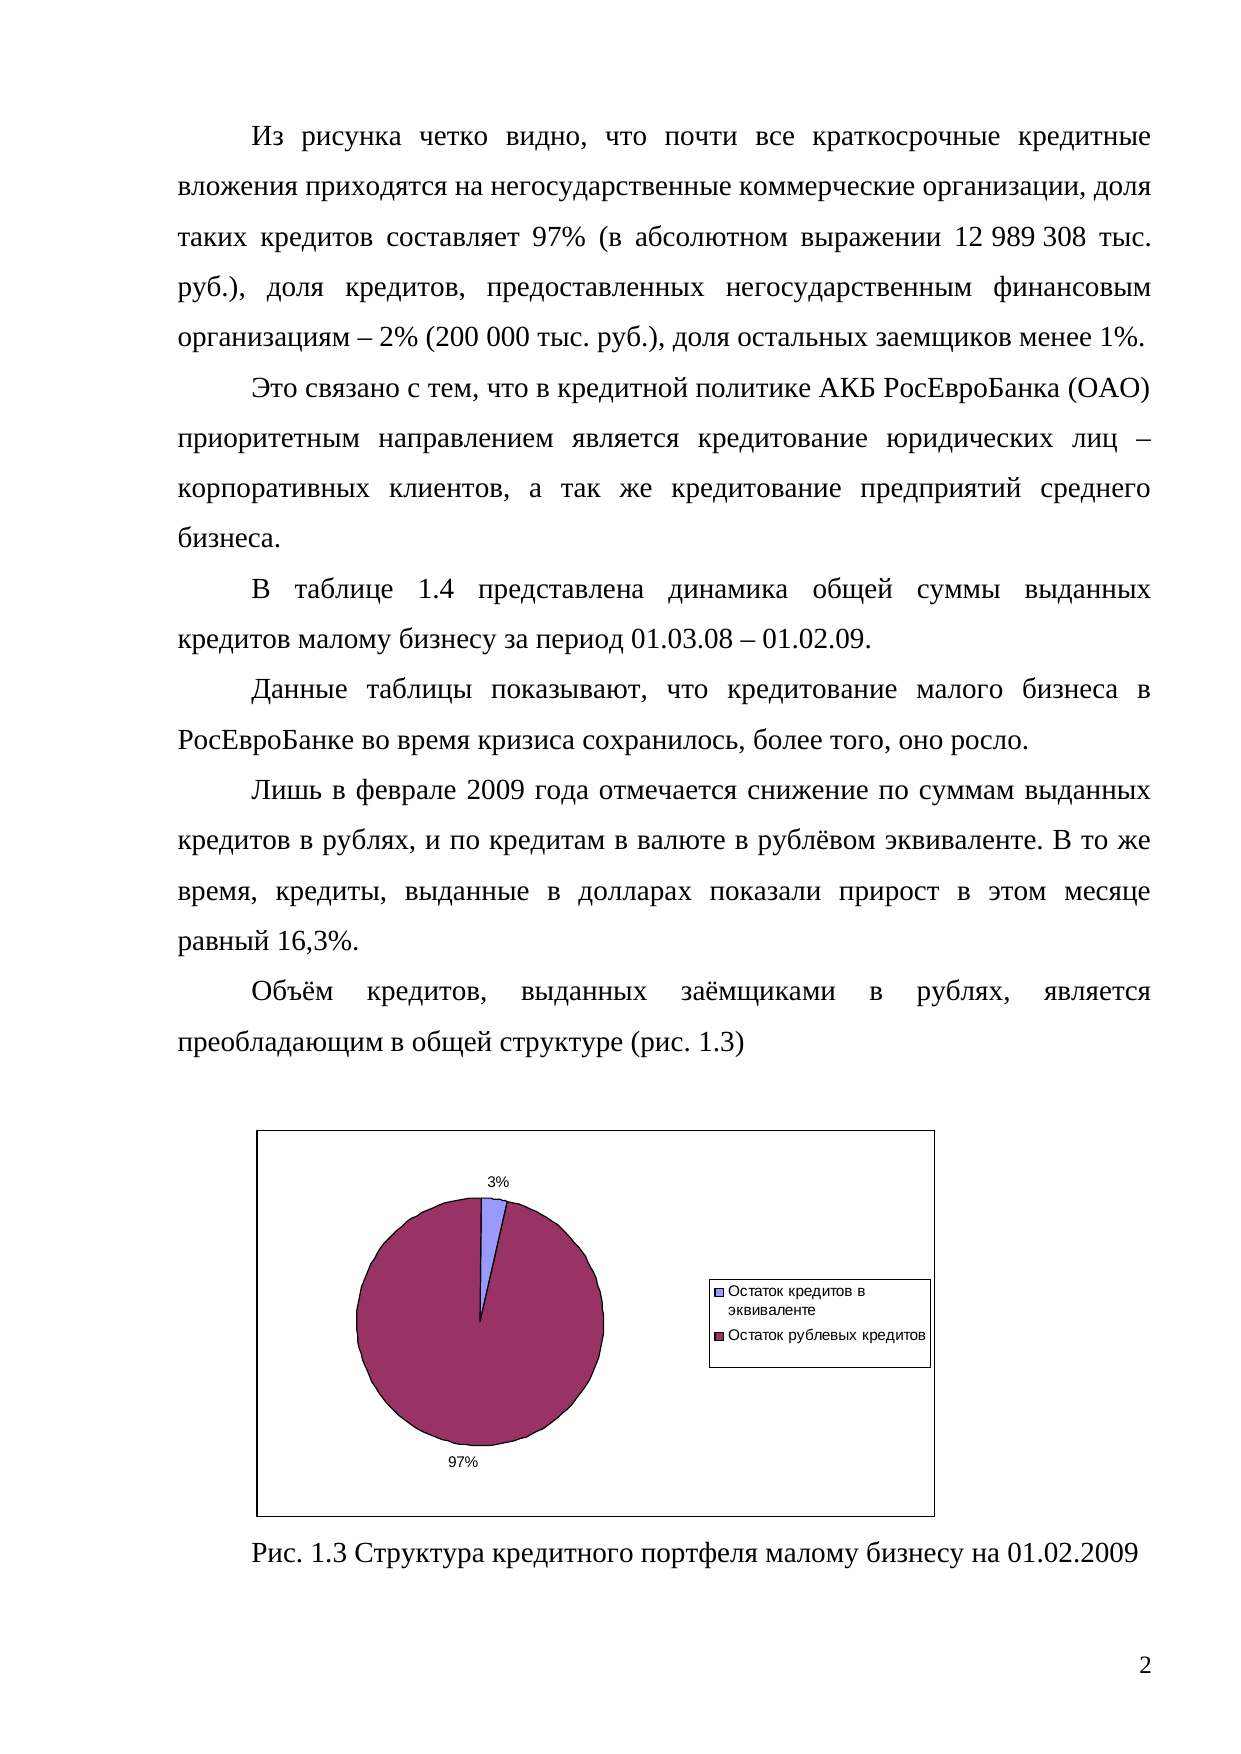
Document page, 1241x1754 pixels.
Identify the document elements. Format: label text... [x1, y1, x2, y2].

text Это связано с тем, что в кредитной политике АКБ РосЕвроБанка (ОАО) приоритетным направлением является кредитование юридических лиц – корпоративных клиентов, а так же кредитование предприятий среднего бизнеса. [177, 370, 1152, 554]
text В таблице 1.4 представлена динамика общей суммы выданных кредитов малому бизнесу за период 01.03.08 – 01.02.09. [177, 571, 1152, 655]
text Объём кредитов, выданных заёмщиками в рублях, является преобладающим в общей структуре (рис. 1.3) [177, 973, 1152, 1057]
text Из рисунка четко видно, что почти все краткосрочные кредитные вложения приходятся на негосударственные коммерческие организации, доля таких кредитов составляет 97% (в абсолютном выражении 12 989 308 тыс. руб.), доля кредитов, предоставленных негосударственным финансовым организациям – 2% (200 000 тыс. руб.), доля остальных заемщиков менее 1%. [177, 118, 1152, 353]
text Лишь в феврале 2009 года отмечается снижение по суммам выданных кредитов в рублях, и по кредитам в валюте в рублёвом эквиваленте. В то же время, кредиты, выданные в долларах показали прирост в этом месяце равный 16,3%. [177, 772, 1152, 957]
text Рис. 1.3 Структура кредитного портфеля малому бизнесу на 01.02.2009 [177, 1535, 1152, 1568]
text Данные таблицы показывают, что кредитование малого бизнеса в РосЕвроБанке во время кризиса сохранилось, более того, оно росло. [177, 672, 1152, 755]
